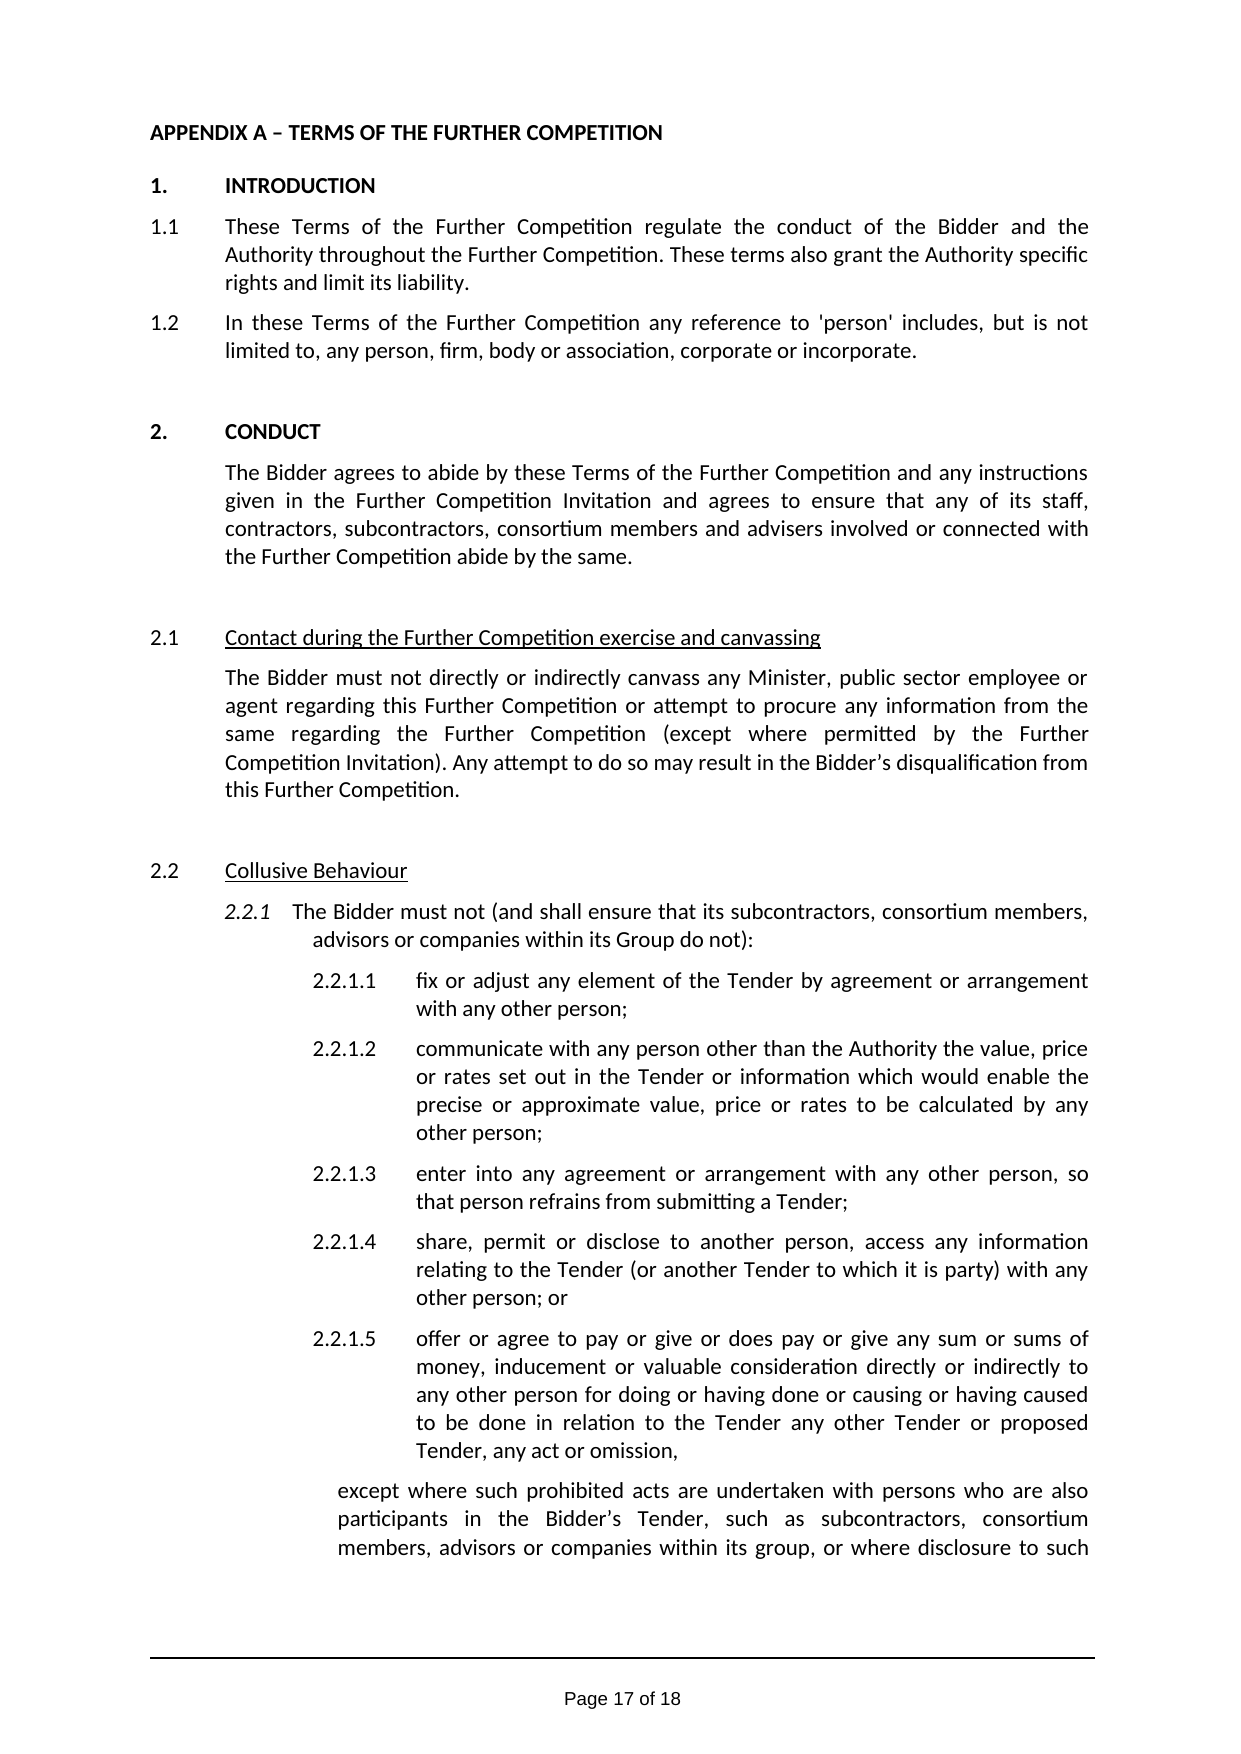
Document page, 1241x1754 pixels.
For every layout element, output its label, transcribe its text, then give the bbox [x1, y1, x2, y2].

subtitle Collusive Behaviour [150, 857, 1090, 885]
subtitle share, permit or disclose to another person, access any information relating to the Tender (or another Tender to which it is party) with any other person; or [312, 1227, 1090, 1311]
subtitle communicate with any person other than the Authority the value, price or rates set out in the Tender or information which would enable the precise or approximate value, price or rates to be calculated by any other person; [312, 1034, 1090, 1146]
text The Bidder agrees to abide by these Terms of the Further Competition and any instructions given in the Further Competition Invitation and agrees to ensure that any of its staff, contractors, subcontractors, consortium members and advisers involved or connected with the Further Competition abide by the same. [225, 458, 1090, 570]
subtitle INTRODUCTION [150, 171, 1090, 199]
subtitle enter into any agreement or arrangement with any other person, so that person refrains from submitting a Tender; [312, 1159, 1090, 1215]
subtitle The Bidder must not (and shall ensure that its subcontractors, consortium members, advisors or companies within its Group do not): [224, 897, 1090, 953]
subtitle fix or adjust any element of the Tender by agreement or arrangement with any other person; [312, 966, 1090, 1022]
subtitle These Terms of the Further Competition regulate the conduct of the Bidder and the Authority throughout the Further Competition. These terms also grant the Authority specific rights and limit its liability. [150, 212, 1090, 296]
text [337, 1477, 1090, 1561]
subtitle CONDUCT [150, 417, 1090, 445]
subtitle In these Terms of the Further Competition any reference to 'person' includes, but is not limited to, any person, firm, body or association, corporate or incorporate. [150, 308, 1090, 364]
subtitle Appendix A – Terms of the Further Competition [150, 118, 1090, 146]
subtitle Contact during the Further Competition exercise and canvassing [150, 623, 1090, 651]
subtitle offer or agree to pay or give or does pay or give any sum or sums of money, inducement or valuable consideration directly or indirectly to any other person for doing or having done or causing or having caused to be done in relation to the Tender any other Tender or proposed Tender, any act or omission, [312, 1324, 1090, 1464]
text The Bidder must not directly or indirectly canvass any Minister, public sector employee or agent regarding this Further Competition or attempt to procure any information from the same regarding the Further Competition (except where permitted by the Further Competition Invitation). Any attempt to do so may result in the Bidder’s disqualification from this Further Competition. [225, 663, 1090, 804]
